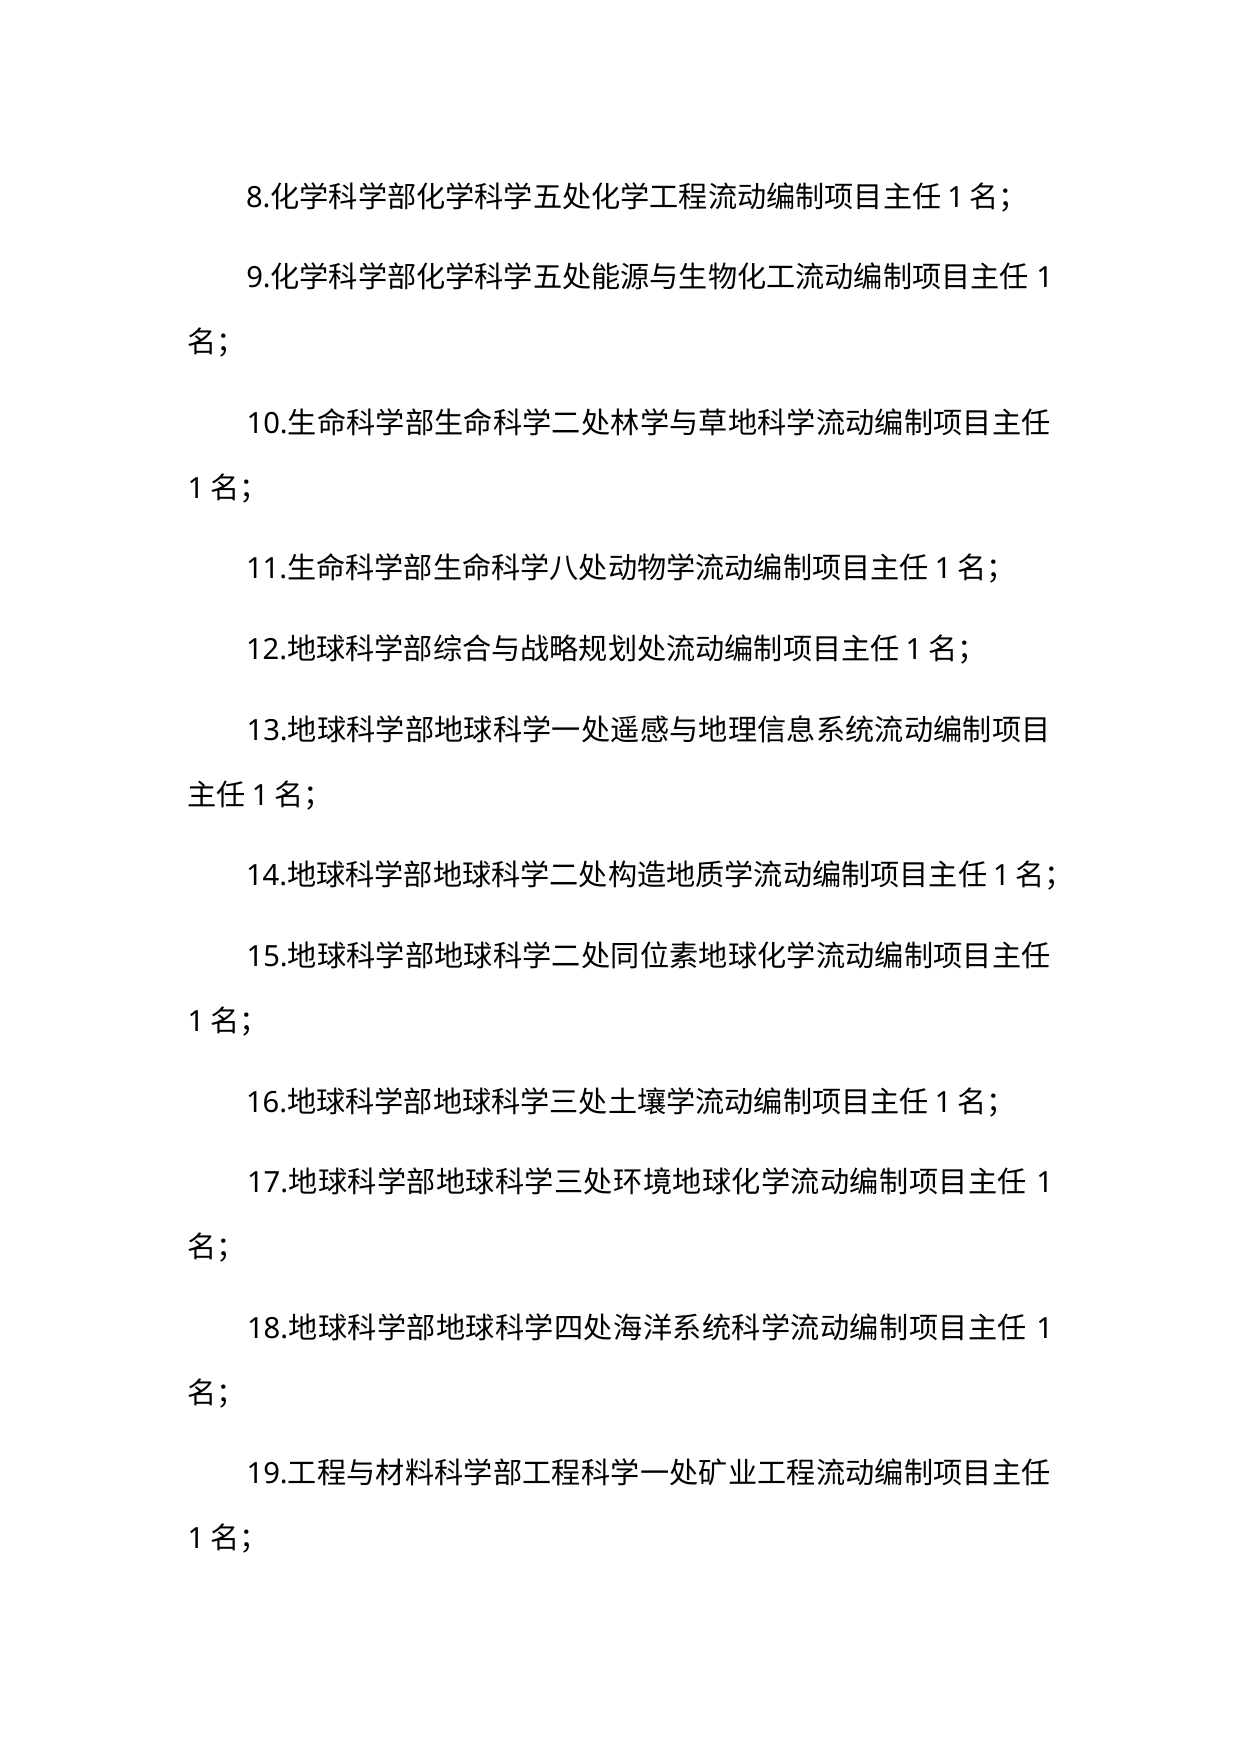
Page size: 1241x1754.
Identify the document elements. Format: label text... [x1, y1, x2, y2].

text 17.地球科学部地球科学三处环境地球化学流动编制项目主任1名； [187, 1148, 1053, 1278]
text 8.化学科学部化学科学五处化学工程流动编制项目主任1名； [187, 162, 1053, 227]
text 14.地球科学部地球科学二处构造地质学流动编制项目主任1名； [187, 841, 1053, 906]
text 15.地球科学部地球科学二处同位素地球化学流动编制项目主任1名； [187, 921, 1053, 1051]
text 11.生命科学部生命科学八处动物学流动编制项目主任1名； [187, 534, 1053, 599]
text 12.地球科学部综合与战略规划处流动编制项目主任1名； [187, 614, 1053, 679]
text 13.地球科学部地球科学一处遥感与地理信息系统流动编制项目主任1名； [187, 695, 1053, 825]
text 16.地球科学部地球科学三处土壤学流动编制项目主任1名； [187, 1067, 1053, 1132]
text 9.化学科学部化学科学五处能源与生物化工流动编制项目主任1名； [187, 243, 1053, 373]
text 18.地球科学部地球科学四处海洋系统科学流动编制项目主任1名； [187, 1293, 1053, 1423]
text 19.工程与材料科学部工程科学一处矿业工程流动编制项目主任1名； [187, 1439, 1053, 1569]
text 10.生命科学部生命科学二处林学与草地科学流动编制项目主任1名； [187, 388, 1053, 518]
